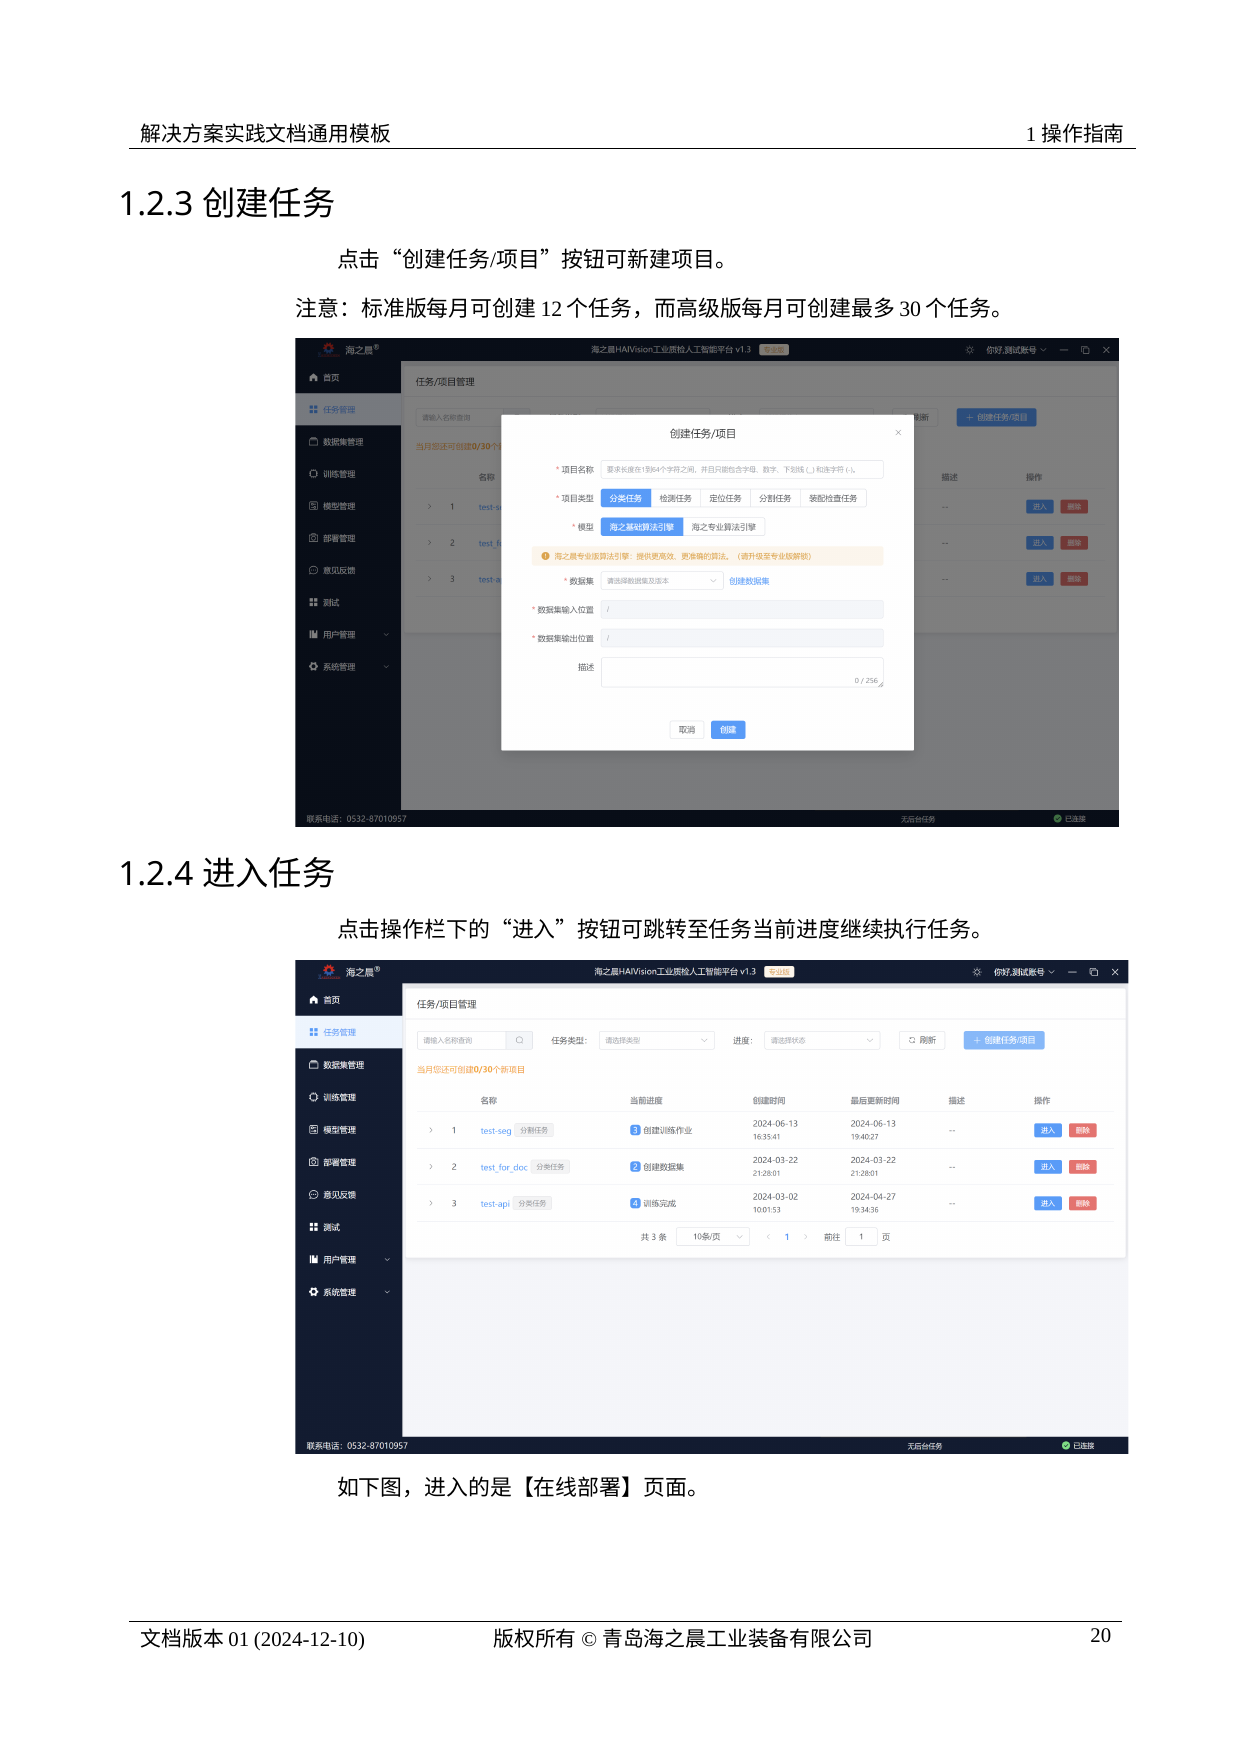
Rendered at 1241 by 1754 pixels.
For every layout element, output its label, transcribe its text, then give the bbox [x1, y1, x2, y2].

text 点击“创建任务/项目”按钮可新建项目。 [295, 242, 1122, 274]
picture [295, 338, 1119, 827]
picture [295, 960, 1129, 1454]
text 注意：标准版每月可创建12个任务，而高级版每月可创建最多30个任务。 [295, 291, 1122, 322]
subtitle 进入任务 [118, 847, 1122, 896]
text 如下图，进入的是【在线部署】页面。 [295, 1470, 1122, 1502]
text 点击操作栏下的“进入”按钮可跳转至任务当前进度继续执行任务。 [295, 912, 1122, 944]
subtitle 创建任务 [118, 177, 1122, 226]
